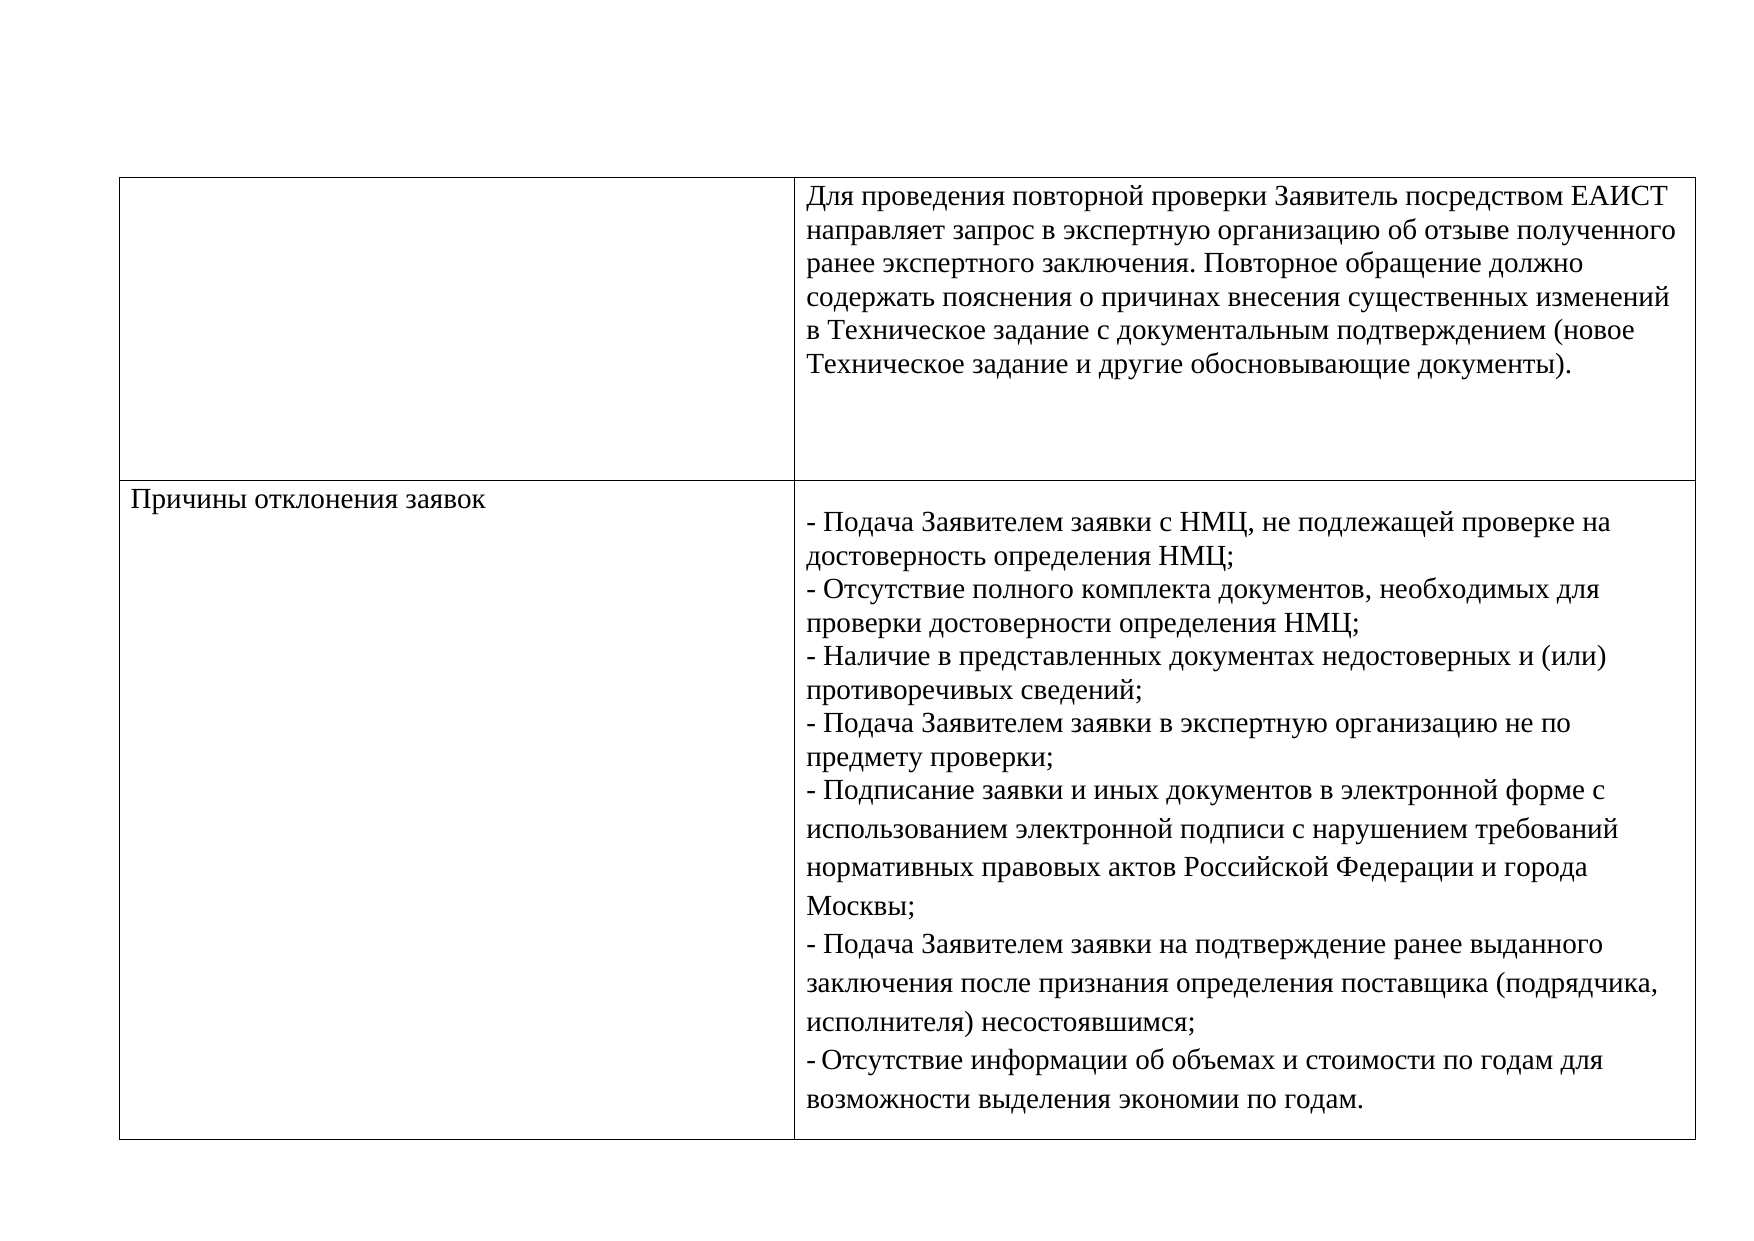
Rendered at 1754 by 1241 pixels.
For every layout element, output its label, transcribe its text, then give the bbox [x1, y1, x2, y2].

table_cell Причины отклонения заявок [120, 481, 794, 1139]
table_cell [795, 178, 1695, 480]
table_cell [120, 178, 794, 480]
table_cell - Подача Заявителем заявки с НМЦ, не подлежащей проверке на достоверность определения НМЦ; - Отсутствие полного комплекта документов, необходимых для проверки достоверности определения НМЦ; - Наличие в представленных документах недостоверных и (или) противоречивых сведений; - Подача Заявителем заявки в экспертную организацию не по предмету проверки; - Подписание заявки и иных документов в электронной форме с использованием электронной подписи с нарушением требований нормативных правовых актов Российской Федерации и города Москвы; - Подача Заявителем заявки на подтверждение ранее выданного заключения после признания определения поставщика (подрядчика, исполнителя) несостоявшимся; - Отсутствие информации об объемах и стоимости по годам для возможности выделения экономии по годам. [795, 481, 1695, 1139]
